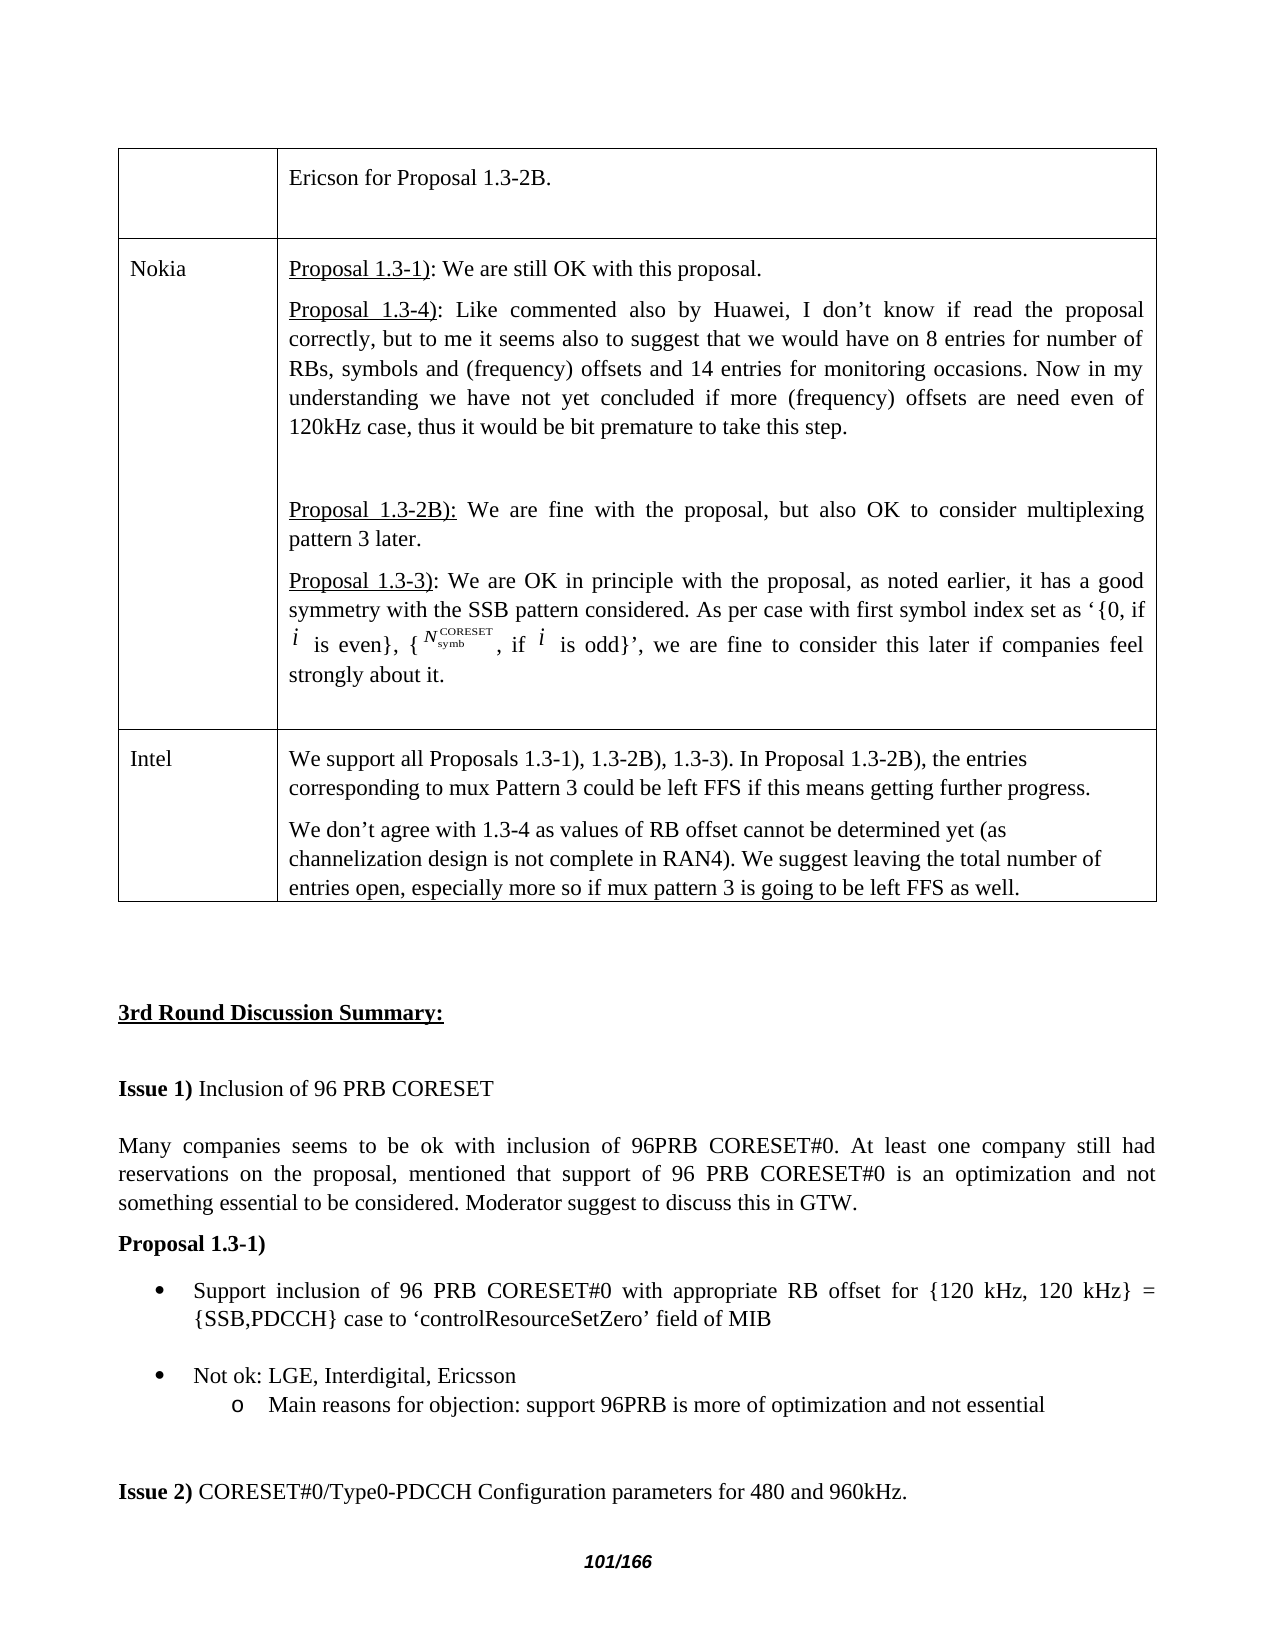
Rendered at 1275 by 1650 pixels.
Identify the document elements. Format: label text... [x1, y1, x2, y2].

text Many companies seems to be ok with inclusion of 96PRB CORESET#0. At least one company still had reservations on the proposal, mentioned that support of 96 PRB CORESET#0 is an optimization and not something essential to be considered. Moderator suggest to discuss this in GTW. [118, 1132, 1157, 1215]
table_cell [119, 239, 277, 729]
list Not ok: LGE, Interdigital, Ericsson [156, 1362, 1157, 1389]
subtitle Proposal 1.3-1) [118, 1230, 1157, 1256]
subtitle 3rd Round Discussion Summary: [118, 999, 1157, 1026]
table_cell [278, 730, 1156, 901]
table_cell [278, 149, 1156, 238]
list Main reasons for objection: support 96PRB is more of optimization and not essential [231, 1391, 1157, 1419]
list Support inclusion of 96 PRB CORESET#0 with appropriate RB offset for {120 kHz, 120 kHz} = {SSB,PDCCH} case to ‘controlResourceSetZero’ field of MIB [156, 1277, 1157, 1332]
text Issue 2) CORESET#0/Type0-PDCCH Configuration parameters for 480 and 960kHz. [118, 1478, 1157, 1504]
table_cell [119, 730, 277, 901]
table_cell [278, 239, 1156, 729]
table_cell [119, 149, 277, 238]
text Issue 1) Inclusion of 96 PRB CORESET [118, 1075, 1157, 1101]
